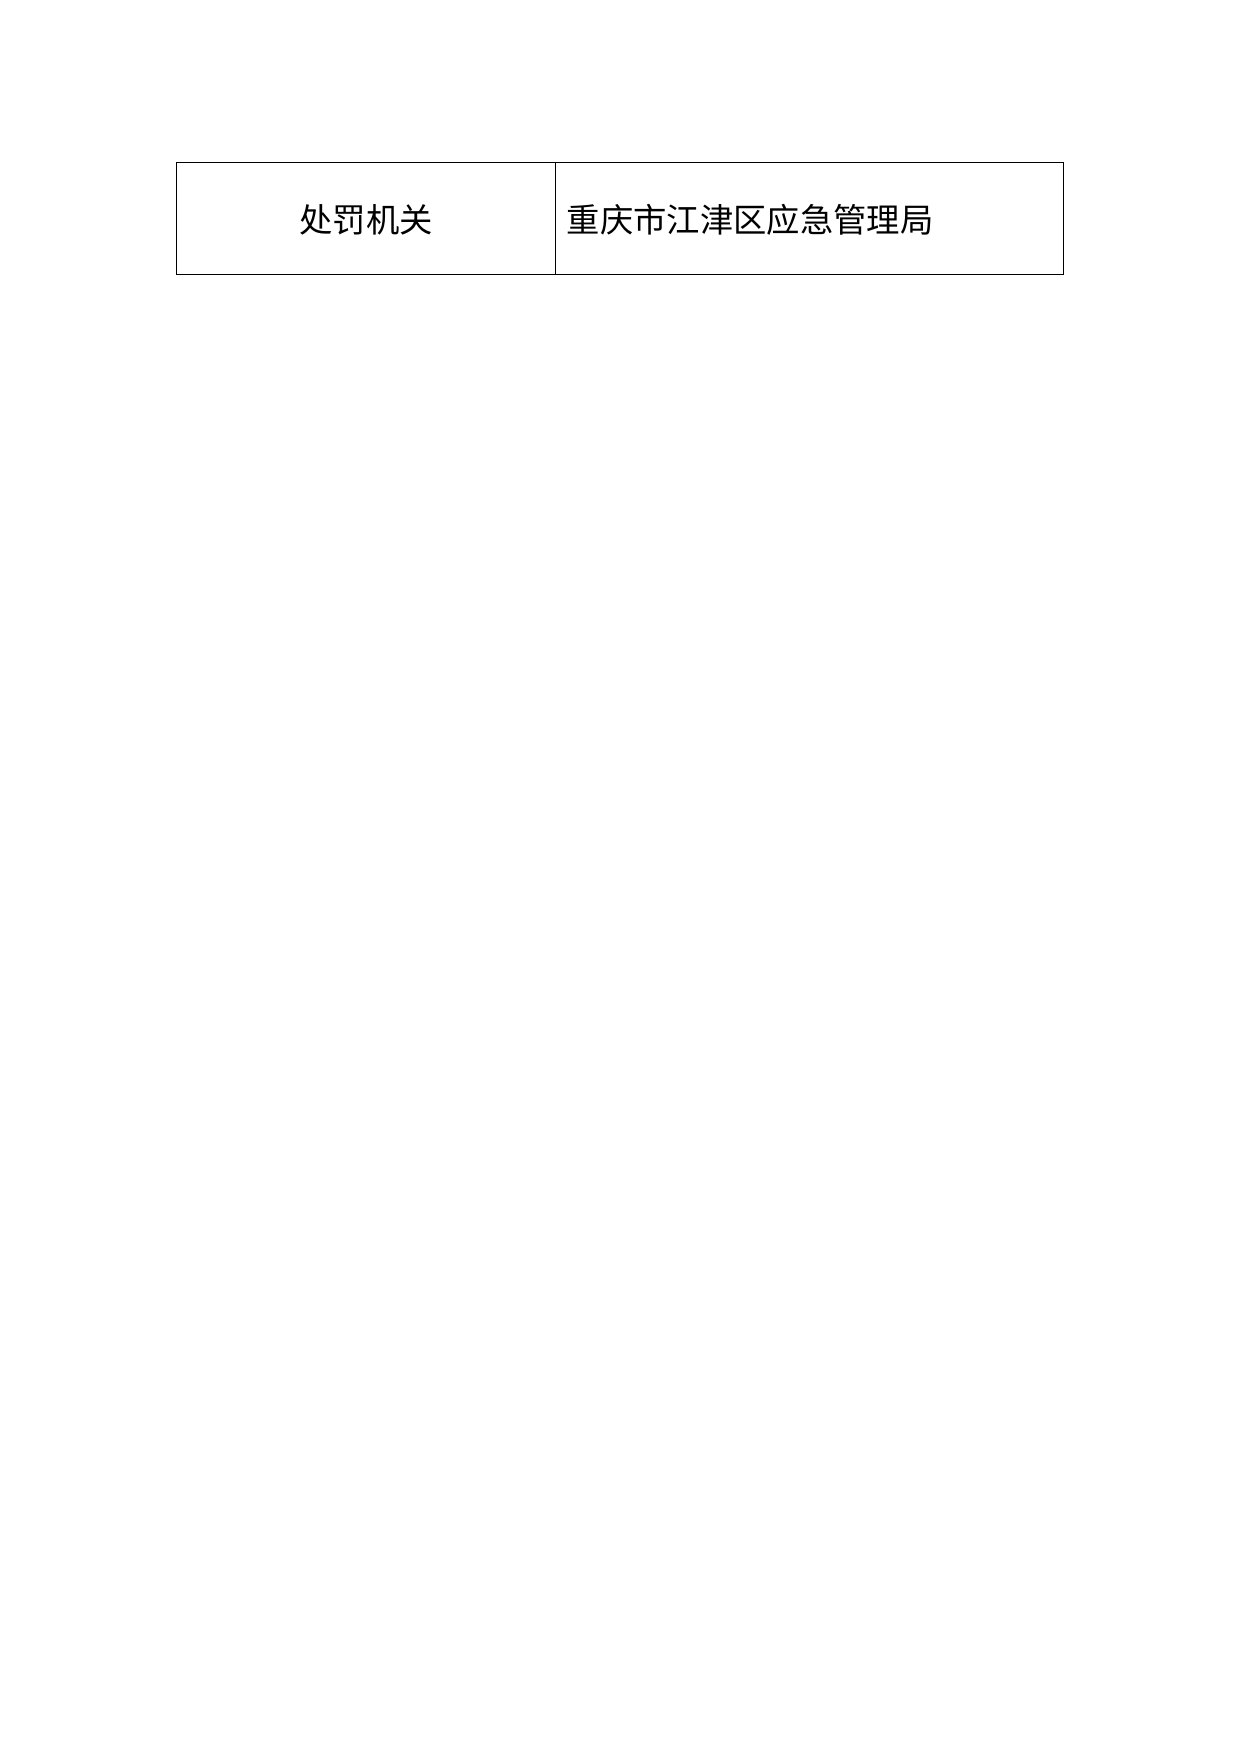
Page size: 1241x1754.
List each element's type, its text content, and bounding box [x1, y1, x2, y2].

table_cell 处罚机关 [177, 163, 555, 274]
table_cell 重庆市江津区应急管理局 [556, 163, 1063, 274]
